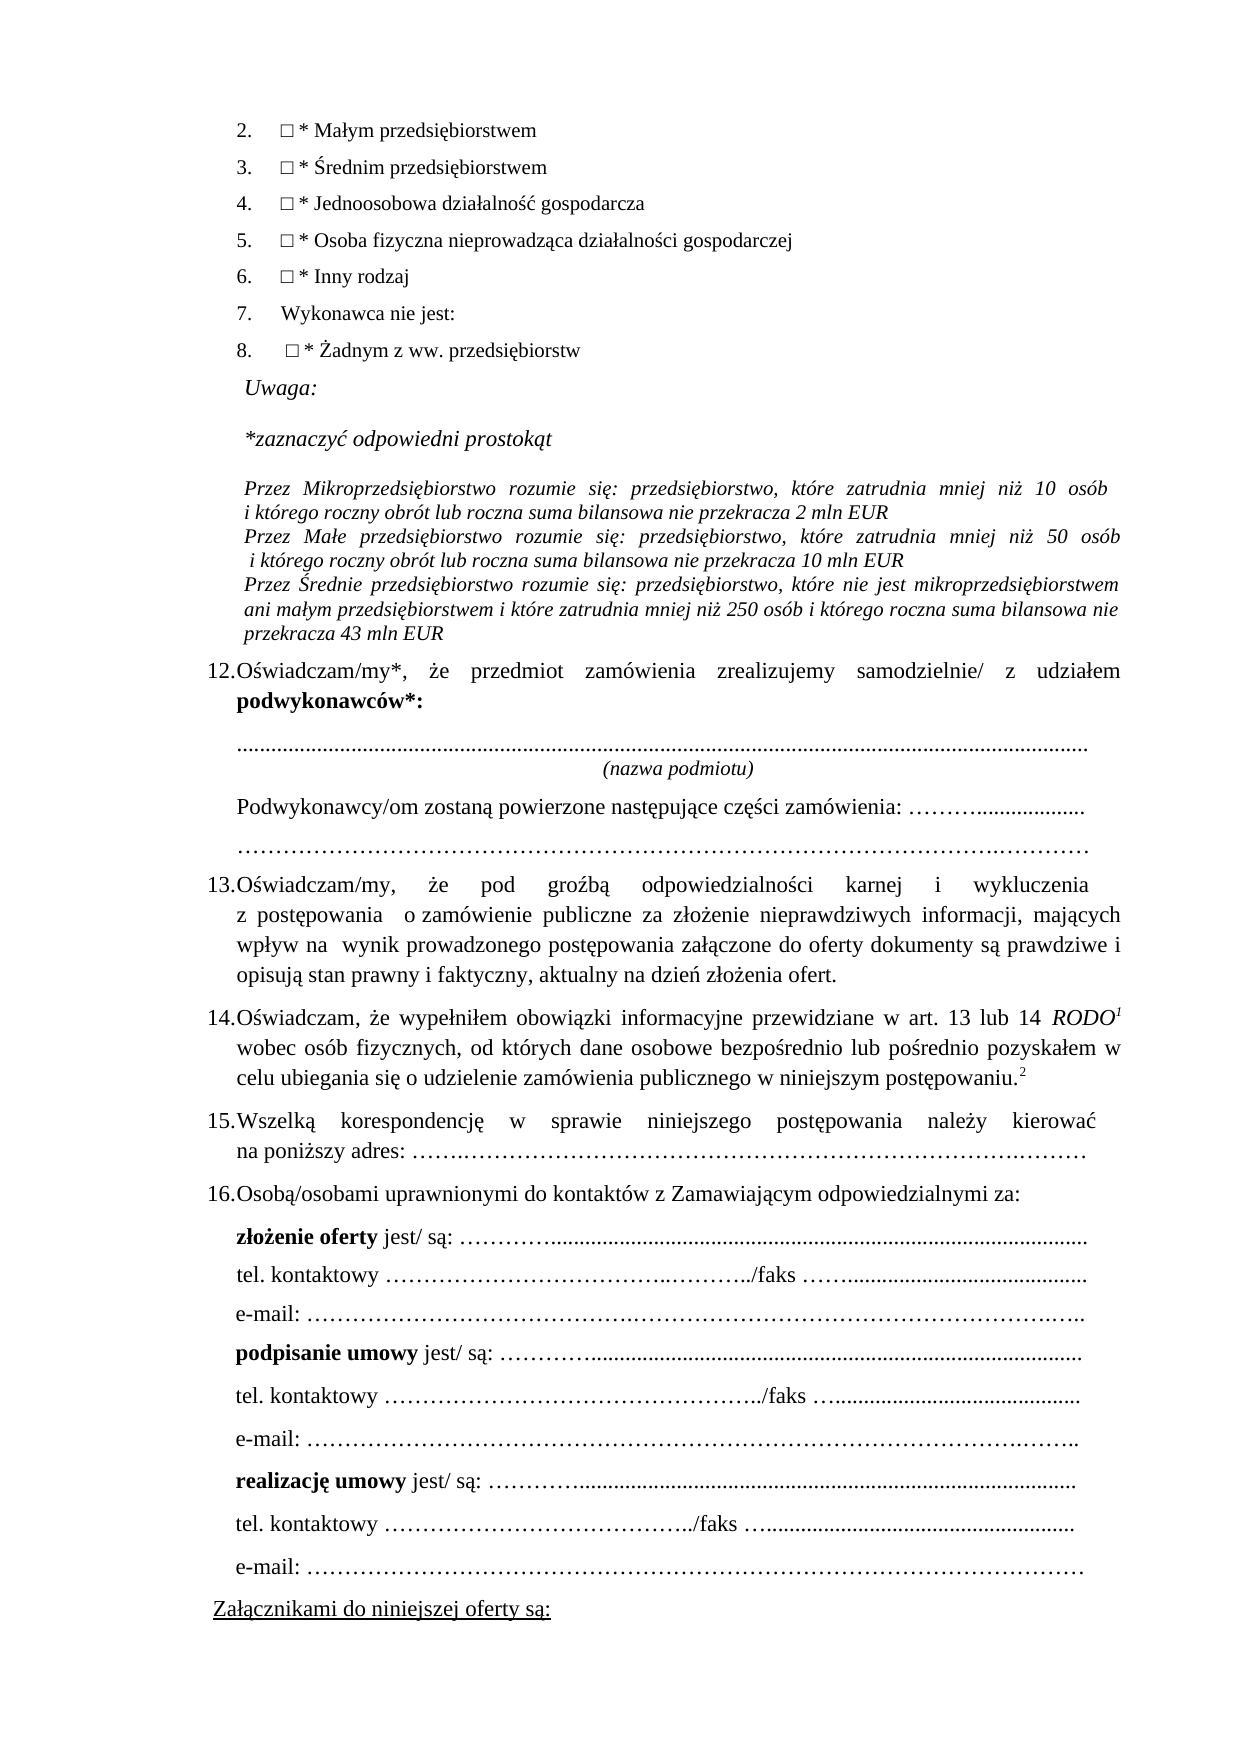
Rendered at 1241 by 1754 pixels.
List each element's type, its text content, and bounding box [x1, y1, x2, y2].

list Oświadczam/my*, że przedmiot zamówienia zrealizujemy samodzielnie/ z udziałem podwykonawców*: [207, 657, 1122, 714]
list Oświadczam, że wypełniłem obowiązki informacyjne przewidziane w art. 13 lub 14 RODO1 wobec osób fizycznych, od których dane osobowe bezpośrednio lub pośrednio pozyskałem w celu ubiegania się o udzielenie zamówienia publicznego w niniejszym postępowaniu.2 [207, 1004, 1122, 1091]
text ..................................................................................................................................................... [236, 730, 1122, 756]
list □ * Inny rodzaj [236, 264, 1122, 288]
list □ * Średnim przedsiębiorstwem [236, 155, 1122, 179]
text *zaznaczyć odpowiedni prostokąt [244, 425, 1122, 451]
text Przez Mikroprzedsiębiorstwo rozumie się: przedsiębiorstwo, które zatrudnia mniej niż 10 osób i którego roczny obrót lub roczna suma bilansowa nie przekracza 2 mln EUR [244, 476, 1122, 524]
text Przez Średnie przedsiębiorstwo rozumie się: przedsiębiorstwo, które nie jest mikroprzedsiębiorstwem ani małym przedsiębiorstwem i które zatrudnia mniej niż 250 osób i którego roczna suma bilansowa nie przekracza 43 mln EUR [244, 572, 1122, 644]
text podpisanie umowy jest/ są: …………...................................................................................... [207, 1339, 1122, 1366]
text e-mail: ………………………………………………………………………………………… [207, 1553, 1122, 1579]
list Wszelką korespondencję w sprawie niniejszego postępowania należy kierować na poniższy adres: …….……………………………………………………………….……… [207, 1107, 1122, 1164]
text ……………………………………………………………………………………….………… [236, 832, 1122, 858]
list Oświadczam/my, że pod groźbą odpowiedzialności karnej i wykluczenia z postępowania o zamówienie publiczne za złożenie nieprawdziwych informacji, mających wpływ na wynik prowadzonego postępowania załączone do oferty dokumenty są prawdziwe i opisują stan prawny i faktyczny, aktualny na dzień złożenia ofert. [207, 871, 1122, 988]
text Załącznikami do niniejszej oferty są: [213, 1596, 1122, 1622]
text tel. kontaktowy ………………………………..………../faks …….......................................... [236, 1262, 1122, 1288]
text złożenie oferty jest/ są: ………….............................................................................................. [236, 1223, 1122, 1249]
list Osobą/osobami uprawnionymi do kontaktów z Zamawiającym odpowiedzialnymi za: [207, 1180, 1122, 1206]
list □ * Osoba fizyczna nieprowadząca działalności gospodarczej [236, 228, 1122, 252]
text e-mail: ………………………………………………………………………………….…….. [207, 1425, 1122, 1451]
list Wykonawca nie jest: [236, 301, 1122, 325]
text (nazwa podmiotu) [236, 756, 1122, 780]
text Przez Małe przedsiębiorstwo rozumie się: przedsiębiorstwo, które zatrudnia mniej niż 50 osób i którego roczny obrót lub roczna suma bilansowa nie przekracza 10 mln EUR [244, 524, 1122, 572]
text e-mail: …………………………………….……………………………………………….….. [207, 1300, 1122, 1327]
text Uwaga: [244, 374, 1122, 400]
text Podwykonawcy/om zostaną powierzone następujące części zamówienia: ………................... [236, 793, 1122, 819]
list □ * Jednoosobowa działalność gospodarcza [236, 191, 1122, 215]
text tel. kontaktowy …………………………………../faks …...................................................... [207, 1510, 1122, 1536]
list □ * Żadnym z ww. przedsiębiorstw [236, 337, 1122, 362]
text realizację umowy jest/ są: …………....................................................................................... [207, 1467, 1122, 1494]
text tel. kontaktowy …………………………………………../faks …........................................... [207, 1382, 1122, 1408]
list □ * Małym przedsiębiorstwem [236, 118, 1122, 142]
